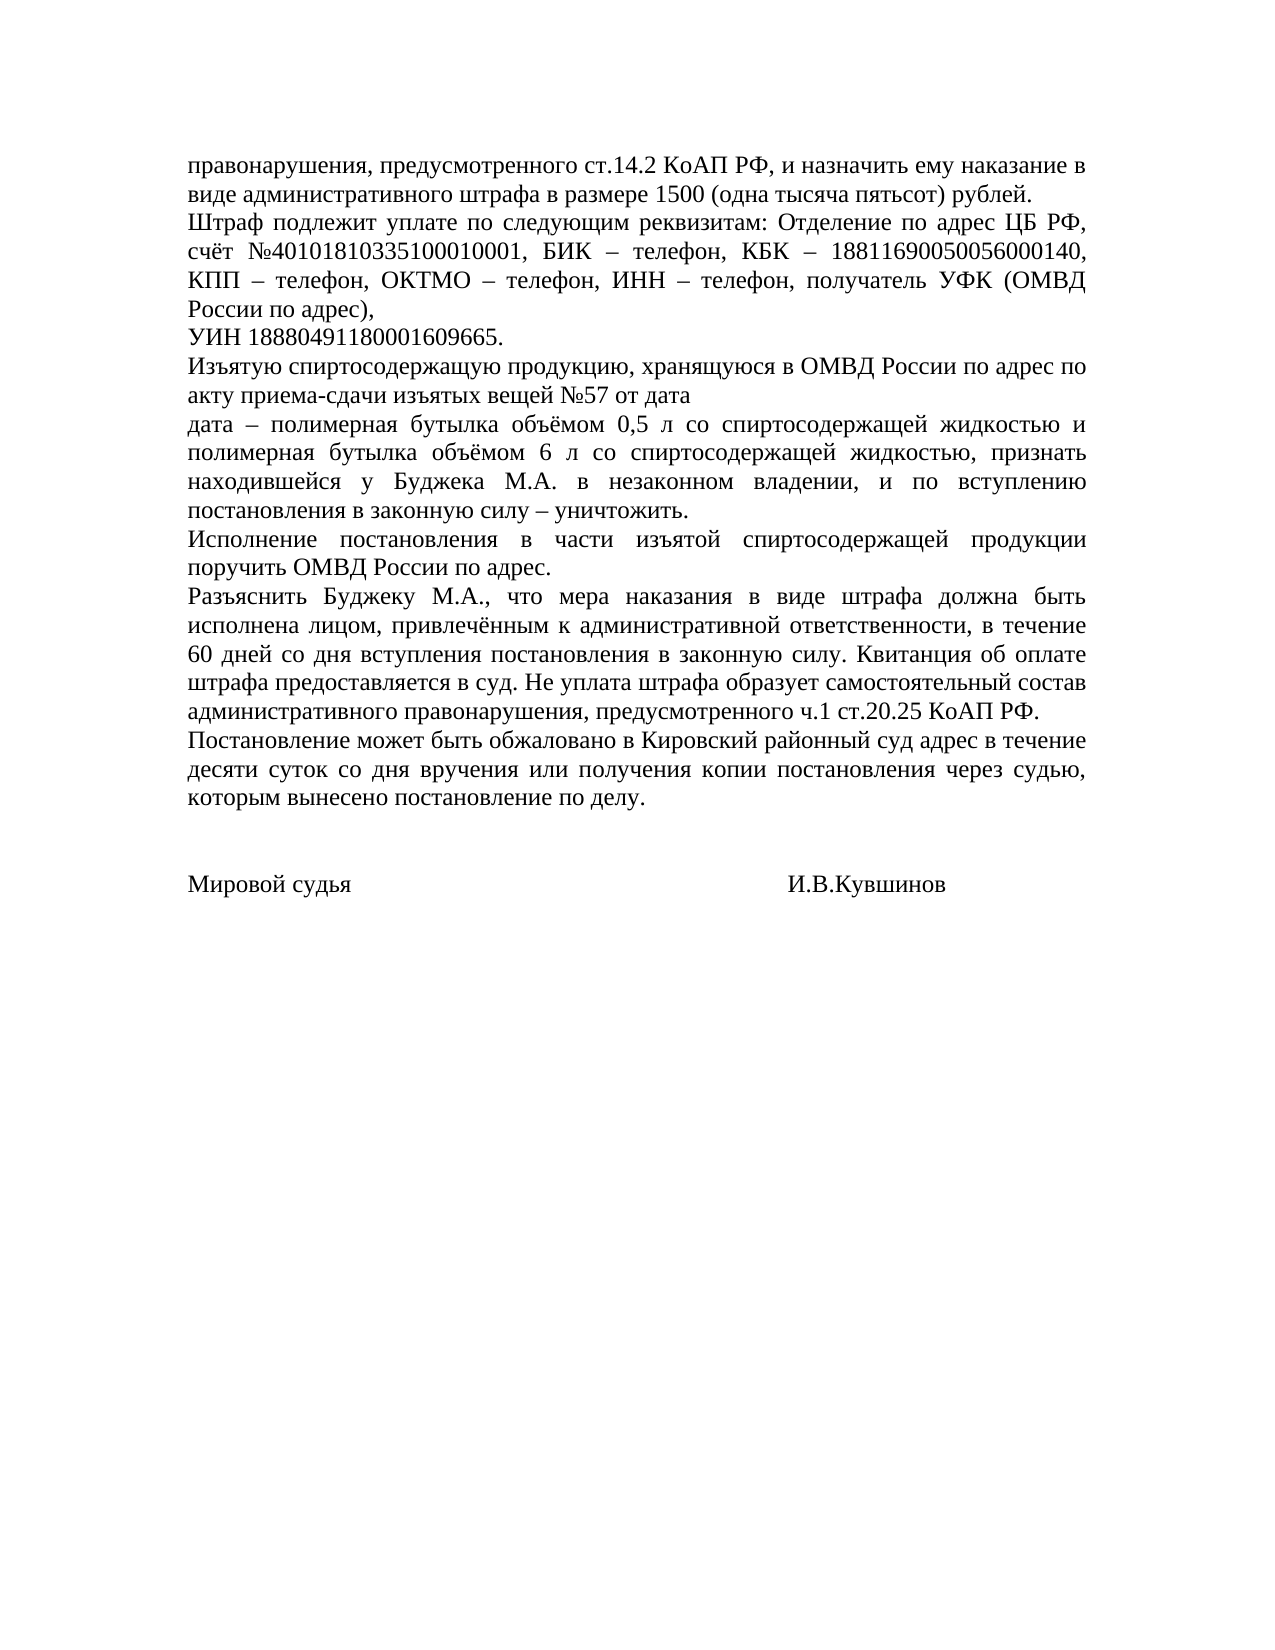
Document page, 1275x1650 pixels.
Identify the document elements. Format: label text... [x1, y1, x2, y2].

text Мировой судья И.В.Кувшинов [187, 869, 1087, 897]
text Штраф подлежит уплате по следующим реквизитам: Отделение по адрес ЦБ РФ, счёт №40101810335100010001, БИК – телефон, КБК – 18811690050056000140, КПП – телефон, ОКТМО – телефон, ИНН – телефон, получатель УФК (ОМВД России по адрес), [187, 207, 1087, 322]
text УИН 18880491180001609665. [187, 322, 1087, 351]
text Исполнение постановления в части изъятой спиртосодержащей продукции поручить ОМВД России по адрес. [187, 524, 1087, 581]
text Постановление может быть обжаловано в Кировский районный суд адрес в течение десяти суток со дня вручения или получения копии постановления через судью, которым вынесено постановление по делу. [187, 725, 1087, 811]
text Разъяснить Буджеку М.А., что мера наказания в виде штрафа должна быть исполнена лицом, привлечённым к административной ответственности, в течение 60 дней со дня вступления постановления в законную силу. Квитанция об оплате штрафа предоставляется в суд. Не уплата штрафа образует самостоятельный состав административного правонарушения, предусмотренного ч.1 ст.20.25 КоАП РФ. [187, 581, 1087, 725]
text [187, 150, 1087, 207]
text дата – полимерная бутылка объёмом 0,5 л со спиртосодержащей жидкостью и полимерная бутылка объёмом 6 л со спиртосодержащей жидкостью, признать находившейся у Буджека М.А. в незаконном владении, и по вступлению постановления в законную силу – уничтожить. [187, 409, 1087, 524]
text Изъятую спиртосодержащую продукцию, хранящуюся в ОМВД России по адрес по акту приема-сдачи изъятых вещей №57 от дата [187, 351, 1087, 409]
